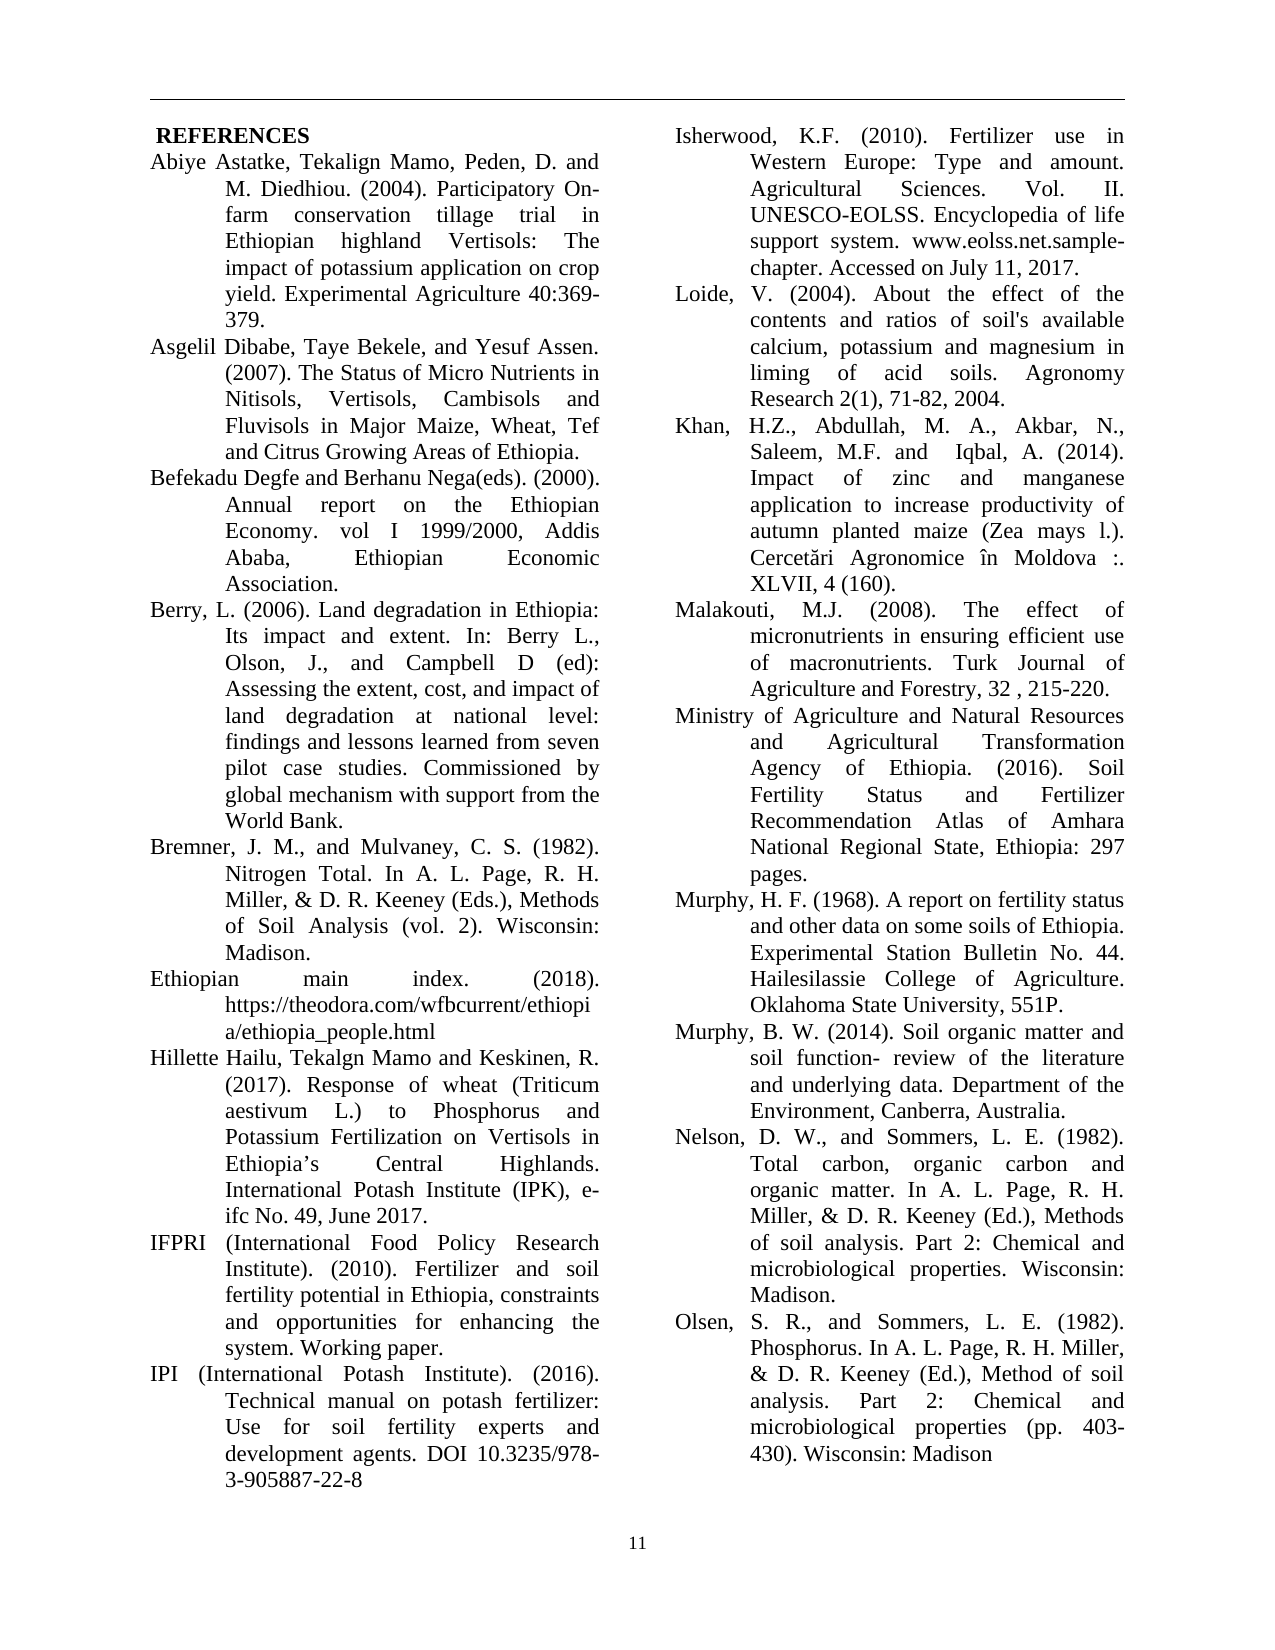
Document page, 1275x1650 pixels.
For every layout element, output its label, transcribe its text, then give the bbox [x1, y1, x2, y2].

text Nelson, D. W., and Sommers, L. E. (1982). Total carbon, organic carbon and organic matter. In A. L. Page, R. H. Miller, & D. R. Keeney (Ed.), Methods of soil analysis. Part 2: Chemical and microbiological properties. Wisconsin: Madison. [675, 1123, 1125, 1308]
text Loide, V. (2004). About the effect of the contents and ratios of soil's available calcium, potassium and magnesium in liming of acid soils. Agronomy Research 2(1), 71-82, 2004. [675, 280, 1125, 412]
text Bremner, J. M., and Mulvaney, C. S. (1982). Nitrogen Total. In A. L. Page, R. H. Miller, & D. R. Keeney (Eds.), Methods of Soil Analysis (vol. 2). Wisconsin: Madison. [150, 833, 600, 965]
text Olsen, S. R., and Sommers, L. E. (1982). Phosphorus. In A. L. Page, R. H. Miller, & D. R. Keeney (Ed.), Method of soil analysis. Part 2: Chemical and microbiological properties (pp. 403-430). Wisconsin: Madison [675, 1308, 1125, 1466]
text Murphy, B. W. (2014). Soil organic matter and soil function- review of the literature and underlying data. Department of the Environment, Canberra, Australia. [675, 1018, 1125, 1123]
text Hillette Hailu, Tekalgn Mamo and Keskinen, R. (2017). Response of wheat (Triticum aestivum L.) to Phosphorus and Potassium Fertilization on Vertisols in Ethiopia’s Central Highlands. International Potash Institute (IPK), e-ifc No. 49, June 2017. [150, 1044, 600, 1229]
text Berry, L. (2006). Land degradation in Ethiopia: Its impact and extent. In: Berry L., Olson, J., and Campbell D (ed): Assessing the extent, cost, and impact of land degradation at national level: findings and lessons learned from seven pilot case studies. Commissioned by global mechanism with support from the World Bank. [150, 596, 600, 833]
text IFPRI (International Food Policy Research Institute). (2010). Fertilizer and soil fertility potential in Ethiopia, constraints and opportunities for enhancing the system. Working paper. [150, 1229, 600, 1361]
text REFERENCES [150, 122, 600, 148]
text IPI (International Potash Institute). (2016). Technical manual on potash fertilizer: Use for soil fertility experts and development agents. DOI 10.3235/978-3-905887-22-8 [150, 1361, 600, 1492]
text Isherwood, K.F. (2010). Fertilizer use in Western Europe: Type and amount. Agricultural Sciences. Vol. II. UNESCO-EOLSS. Encyclopedia of life support system. www.eolss.net.sample-chapter. Accessed on July 11, 2017. [675, 122, 1125, 280]
text Asgelil Dibabe, Taye Bekele, and Yesuf Assen. (2007). The Status of Micro Nutrients in Nitisols, Vertisols, Cambisols and Fluvisols in Major Maize, Wheat, Tef and Citrus Growing Areas of Ethiopia. [150, 333, 600, 464]
text Murphy, H. F. (1968). A report on fertility status and other data on some soils of Ethiopia. Experimental Station Bulletin No. 44. Hailesilassie College of Agriculture. Oklahoma State University, 551P. [675, 886, 1125, 1018]
text Ethiopian main index. (2018). https://theodora.com/wfbcurrent/ethiopia/ethiopia_people.html [150, 965, 600, 1044]
text Khan, H.Z., Abdullah, M. A., Akbar, N., Saleem, M.F. and Iqbal, A. (2014). Impact of zinc and manganese application to increase productivity of autumn planted maize (Zea mays l.). Cercetări Agronomice în Moldova :. XLVII, 4 (160). [675, 412, 1125, 596]
text Ministry of Agriculture and Natural Resources and Agricultural Transformation Agency of Ethiopia. (2016). Soil Fertility Status and Fertilizer Recommendation Atlas of Amhara National Regional State, Ethiopia: 297 pages. [675, 702, 1125, 886]
text Abiye Astatke, Tekalign Mamo, Peden, D. and M. Diedhiou. (2004). Participatory On-farm conservation tillage trial in Ethiopian highland Vertisols: The impact of potassium application on crop yield. Experimental Agriculture 40:369-379. [150, 148, 600, 333]
text Malakouti, M.J. (2008). The effect of micronutrients in ensuring efficient use of macronutrients. Turk Journal of Agriculture and Forestry, 32 , 215-220. [675, 596, 1125, 702]
text Befekadu Degfe and Berhanu Nega(eds). (2000). Annual report on the Ethiopian Economy. vol I 1999/2000, Addis Ababa, Ethiopian Economic Association. [150, 464, 600, 596]
